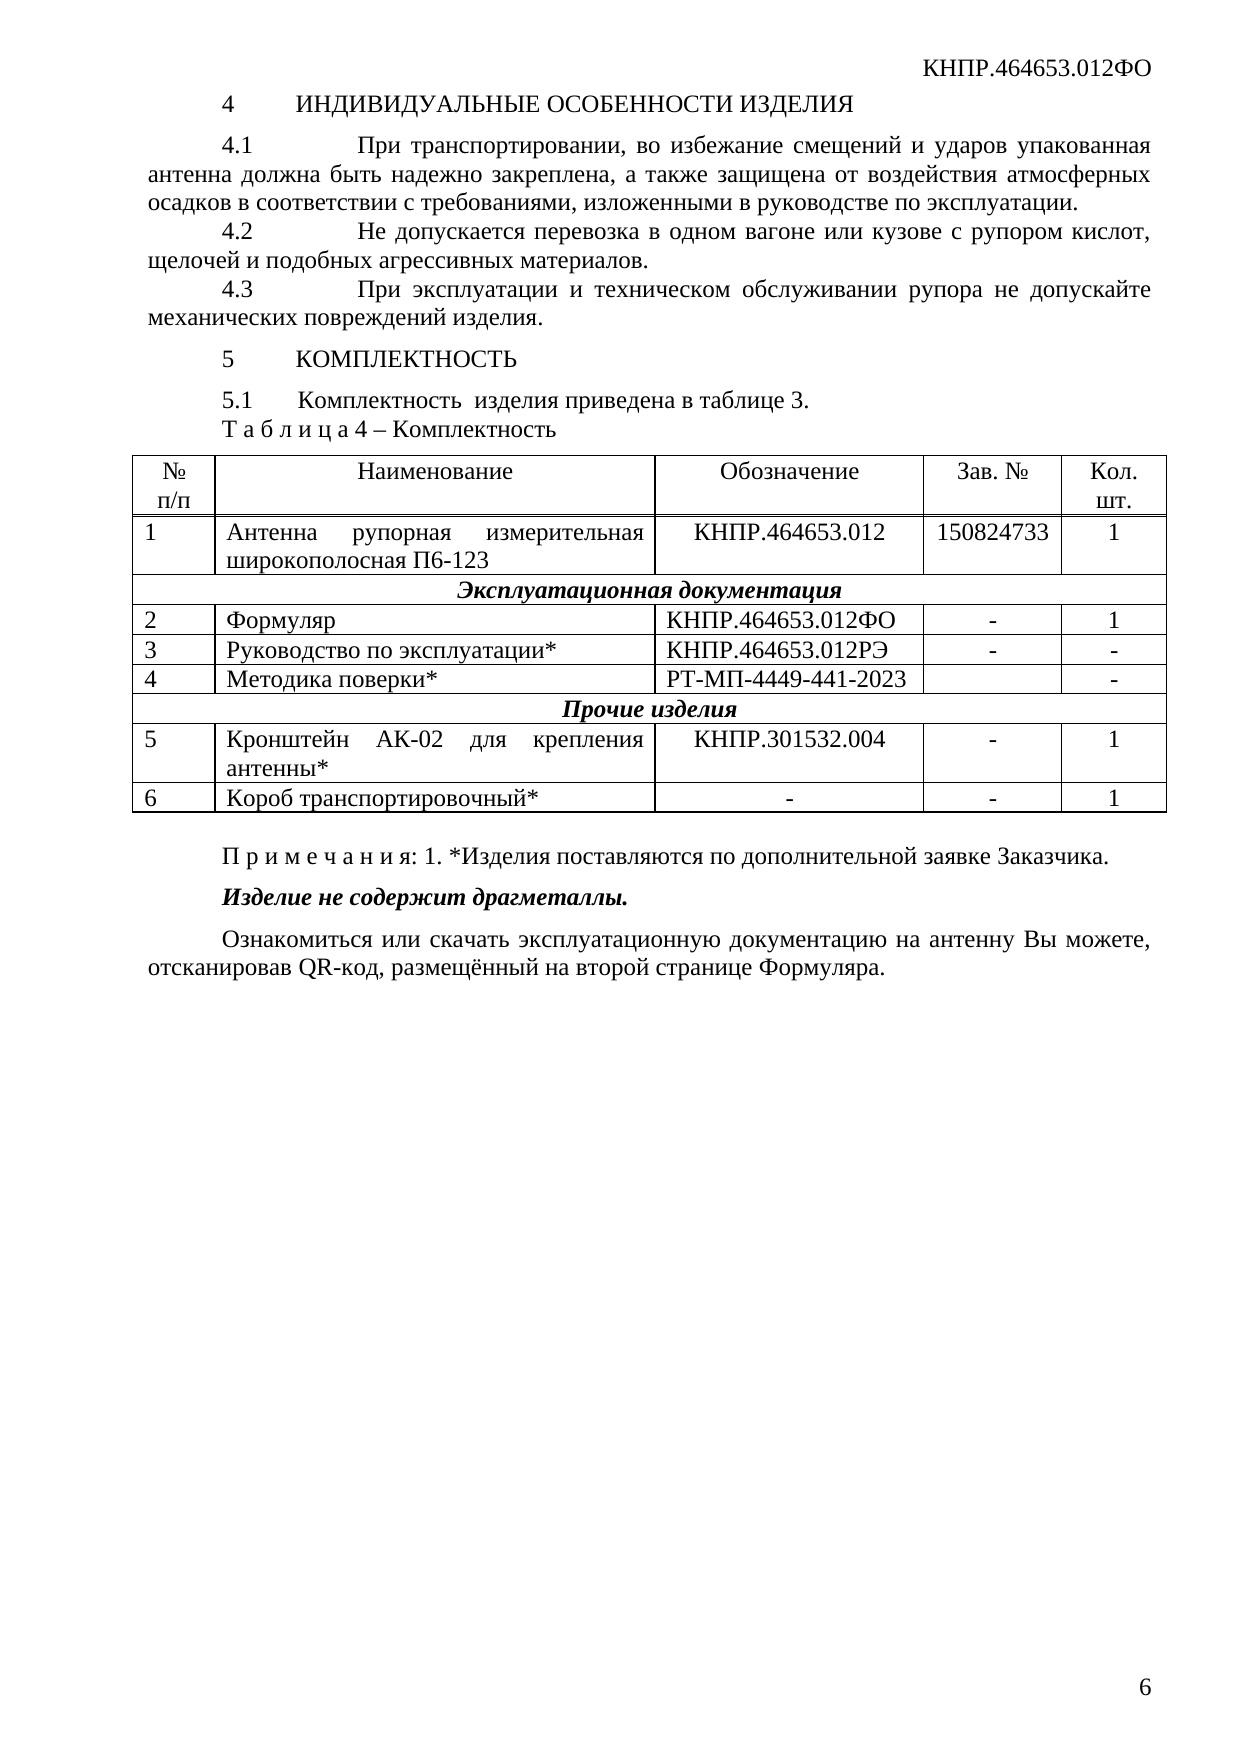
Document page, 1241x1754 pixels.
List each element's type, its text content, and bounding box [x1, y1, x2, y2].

table_header Кол. шт. [1062, 456, 1166, 513]
table_cell Антенна рупорная измерительная широкополосная П6-123 [216, 517, 654, 574]
table_cell 1 [1062, 724, 1166, 782]
list Комплектность изделия приведена в таблице 3. [148, 385, 1152, 414]
table_cell Эксплуатационная документация [133, 575, 1166, 604]
table_cell КНПР.464653.012РЭ [656, 635, 923, 663]
table_cell [133, 724, 214, 782]
table_cell - [924, 635, 1061, 663]
table_header Наименование [216, 456, 654, 513]
table_cell 150824733 [924, 517, 1061, 574]
table_cell [133, 517, 214, 574]
text П р и м е ч а н и я: 1. *Изделия поставляются по дополнительной заявке Заказчика. [148, 841, 1152, 870]
table_cell Короб транспортировочный* [216, 783, 654, 811]
table_cell Методика поверки* [216, 665, 654, 693]
table_cell КНПР.464653.012 [656, 517, 923, 574]
table_cell Прочие изделия [133, 694, 1166, 723]
table_cell 1 [1062, 783, 1166, 811]
table_cell - [1062, 635, 1166, 663]
table_cell Кронштейн АК-02 для крепления антенны* [216, 724, 654, 782]
text Т а б л и ц а 4 – Комплектность [148, 414, 1152, 442]
table_cell [924, 665, 1061, 693]
table_cell 1 [1062, 605, 1166, 634]
table_cell [133, 605, 214, 634]
table_cell - [924, 783, 1061, 811]
text Ознакомиться или скачать эксплуатационную документацию на антенну Вы можете, отсканировав QR-код, размещённый на второй странице Формуляра. [148, 924, 1152, 981]
list При транспортировании, во избежание смещений и ударов упакованная антенна должна быть надежно закреплена, а также защищена от воздействия атмосферных осадков в соответствии с требованиями, изложенными в руководстве по эксплуатации. [148, 130, 1152, 216]
table_cell КНПР.464653.012ФО [656, 605, 923, 634]
table_cell - [924, 605, 1061, 634]
table_header Обозначение [656, 456, 923, 513]
table_cell [133, 635, 214, 663]
table_cell РТ-МП-4449-441-2023 [656, 665, 923, 693]
table_cell - [924, 724, 1061, 782]
text Изделие не содержит драгметаллы. [222, 882, 1152, 911]
table_cell - [1062, 665, 1166, 693]
list Не допускается перевозка в одном вагоне или кузове с рупором кислот, щелочей и подобных агрессивных материалов. [148, 216, 1152, 274]
table_cell [133, 665, 214, 693]
table_cell - [656, 783, 923, 811]
subtitle ИНДИВИДУАЛЬНЫЕ ОСОБЕННОСТИ ИЗДЕЛИЯ [148, 89, 1152, 117]
subtitle КОМПЛЕКТНОСТЬ [148, 344, 1152, 372]
table_cell [133, 783, 214, 811]
table_header № п/п [133, 456, 214, 513]
table_cell Формуляр [216, 605, 654, 634]
table_cell 1 [1062, 517, 1166, 574]
table_header Зав. № [924, 456, 1061, 513]
list При эксплуатации и техническом обслуживании рупора не допускайте механических повреждений изделия. [148, 274, 1152, 331]
table_cell КНПР.301532.004 [656, 724, 923, 782]
table_cell Руководство по эксплуатации* [216, 635, 654, 663]
